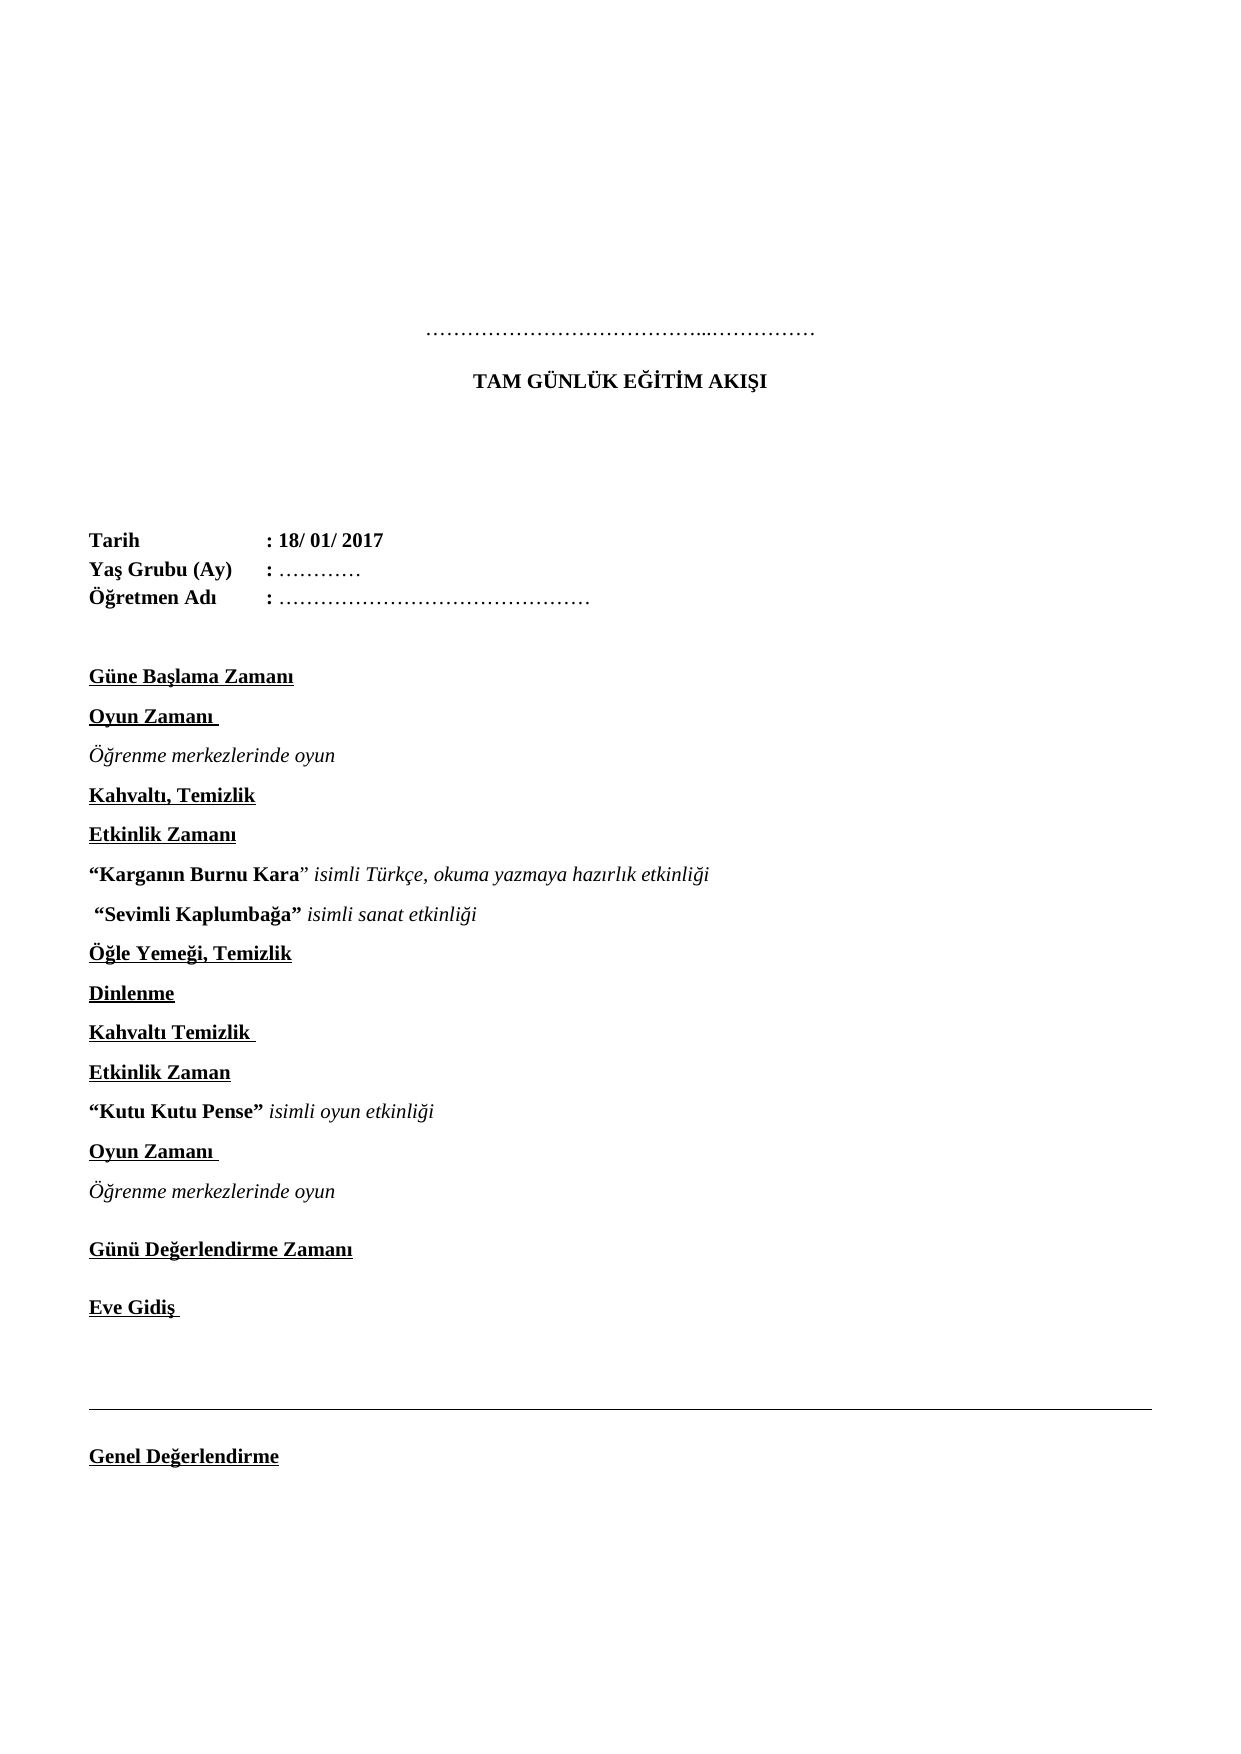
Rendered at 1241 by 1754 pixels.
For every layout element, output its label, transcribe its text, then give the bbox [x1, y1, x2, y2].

text Eve Gidiş [89, 1294, 1152, 1319]
text Etkinlik Zaman [89, 1048, 1152, 1084]
text Güne Başlama Zamanı [89, 653, 1152, 688]
text Öğretmen Adı : ……………………………………… [89, 585, 1152, 609]
text …………………………………...…………… [89, 315, 1152, 339]
text Tarih : 18/ 01/ 2017 [89, 528, 1152, 552]
text “Sevimli Kaplumbağa” isimli sanat etkinliği [89, 890, 1152, 926]
text Genel Değerlendirme [89, 1444, 1152, 1468]
text “Kutu Kutu Pense” isimli oyun etkinliği [89, 1088, 1152, 1123]
text Yaş Grubu (Ay) : ………… [89, 557, 1152, 581]
text Dinlenme [89, 969, 1152, 1005]
text Kahvaltı, Temizlik [89, 771, 1152, 807]
text “Karganın Burnu Kara” isimli Türkçe, okuma yazmaya hazırlık etkinliği [89, 851, 1152, 886]
text Günü Değerlendirme Zamanı [89, 1236, 1152, 1261]
text Öğrenme merkezlerinde oyun [89, 732, 1152, 767]
text TAM GÜNLÜK EĞİTİM AKIŞI [89, 369, 1152, 393]
text Kahvaltı Temizlik [89, 1009, 1152, 1044]
text Oyun Zamanı [89, 692, 1152, 728]
text Etkinlik Zamanı [89, 811, 1152, 846]
text Öğrenme merkezlerinde oyun [89, 1167, 1152, 1203]
text Oyun Zamanı [89, 1128, 1152, 1163]
text Öğle Yemeği, Temizlik [89, 930, 1152, 965]
